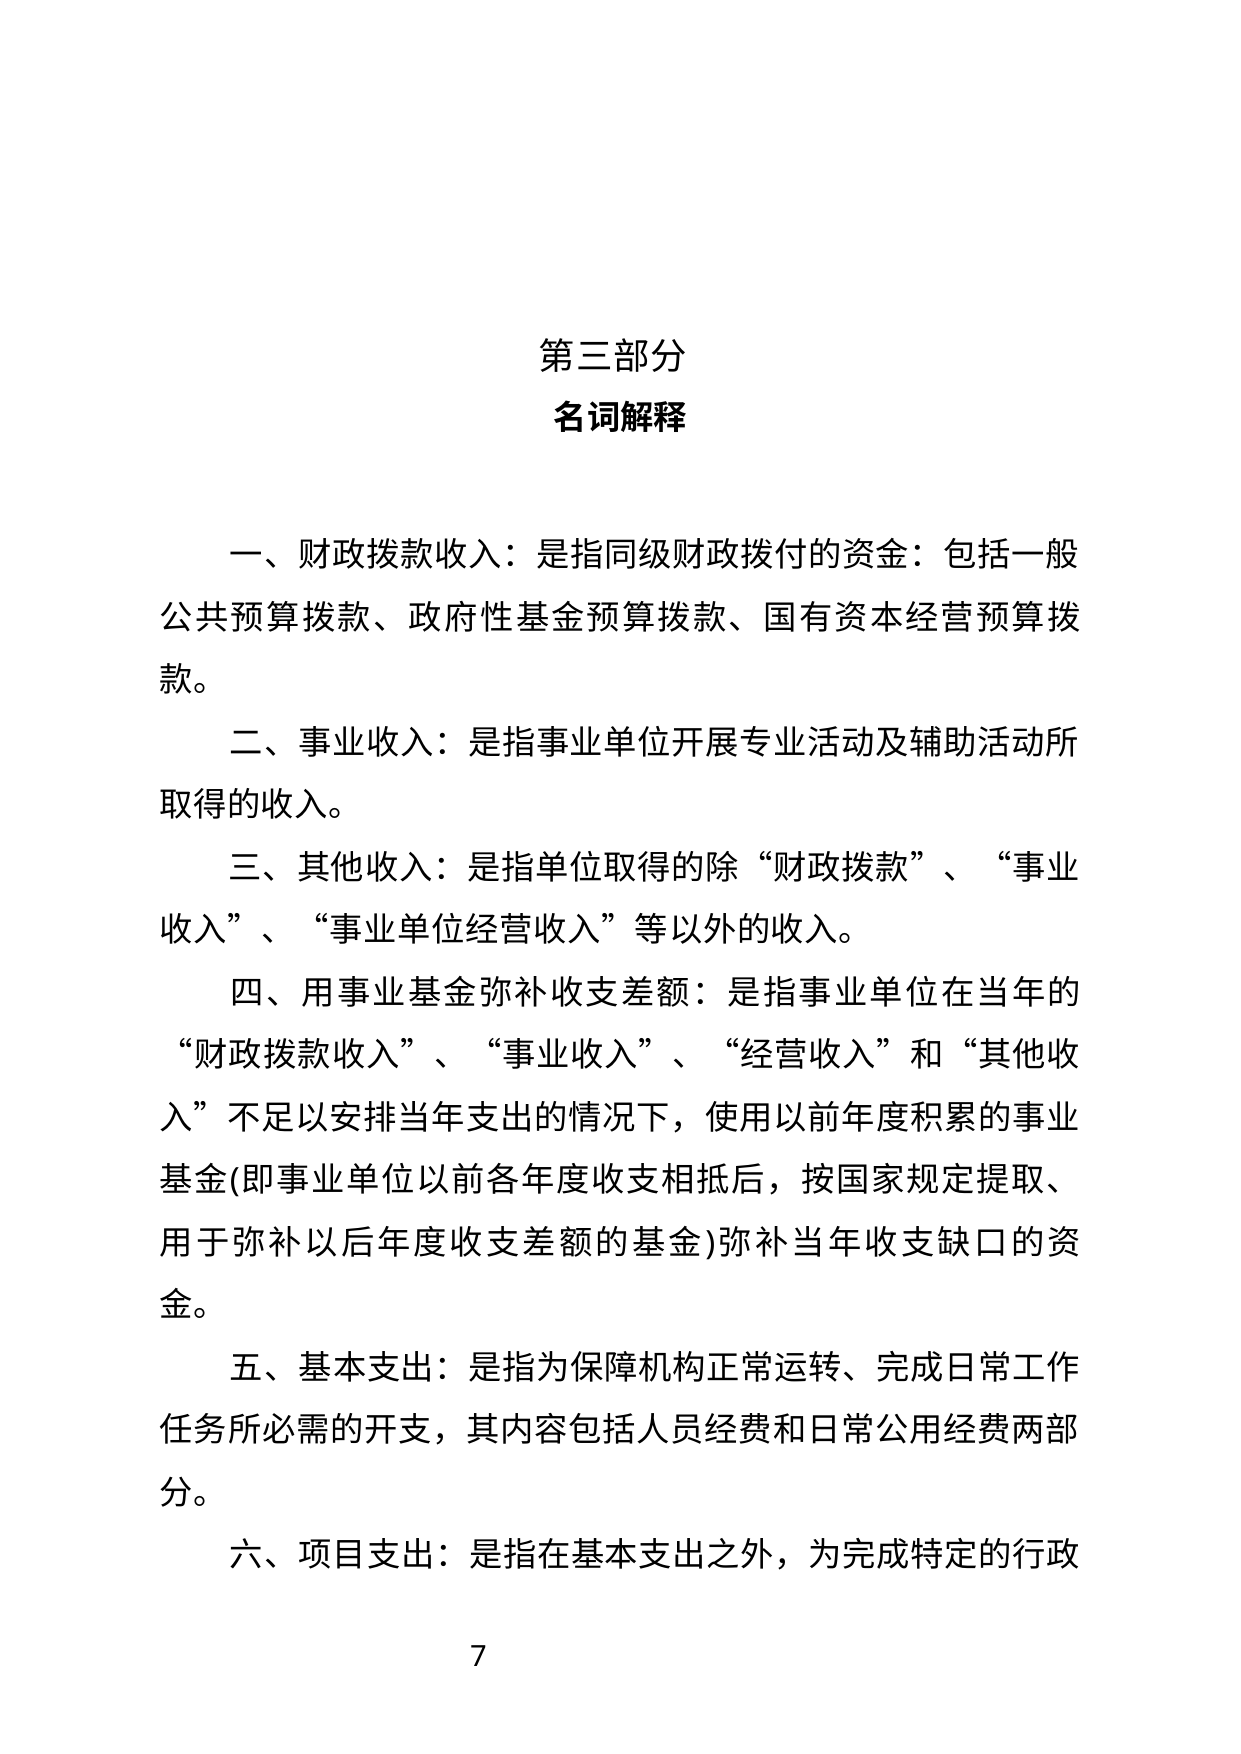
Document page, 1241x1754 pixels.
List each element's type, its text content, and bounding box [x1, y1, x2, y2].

text 第三部分 [159, 330, 1081, 379]
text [159, 1517, 1081, 1579]
text 四、用事业基金弥补收支差额：是指事业单位在当年的“财政拨款收入”、“事业收入”、“经营收入”和“其他收入”不足以安排当年支出的情况下，使用以前年度积累的事业基金(即事业单位以前各年度收支相抵后，按国家规定提取、用于弥补以后年度收支差额的基金)弥补当年收支缺口的资金。 [159, 954, 1081, 1329]
text 二、事业收入：是指事业单位开展专业活动及辅助活动所取得的收入。 [159, 704, 1081, 829]
text 名词解释 [159, 379, 1081, 442]
text 一、财政拨款收入：是指同级财政拨付的资金：包括一般公共预算拨款、政府性基金预算拨款、国有资本经营预算拨款。 [159, 517, 1081, 704]
text 五、基本支出：是指为保障机构正常运转、完成日常工作任务所必需的开支，其内容包括人员经费和日常公用经费两部分。 [159, 1329, 1081, 1517]
text 三、其他收入：是指单位取得的除“财政拨款”、“事业收入”、“事业单位经营收入”等以外的收入。 [159, 829, 1081, 954]
